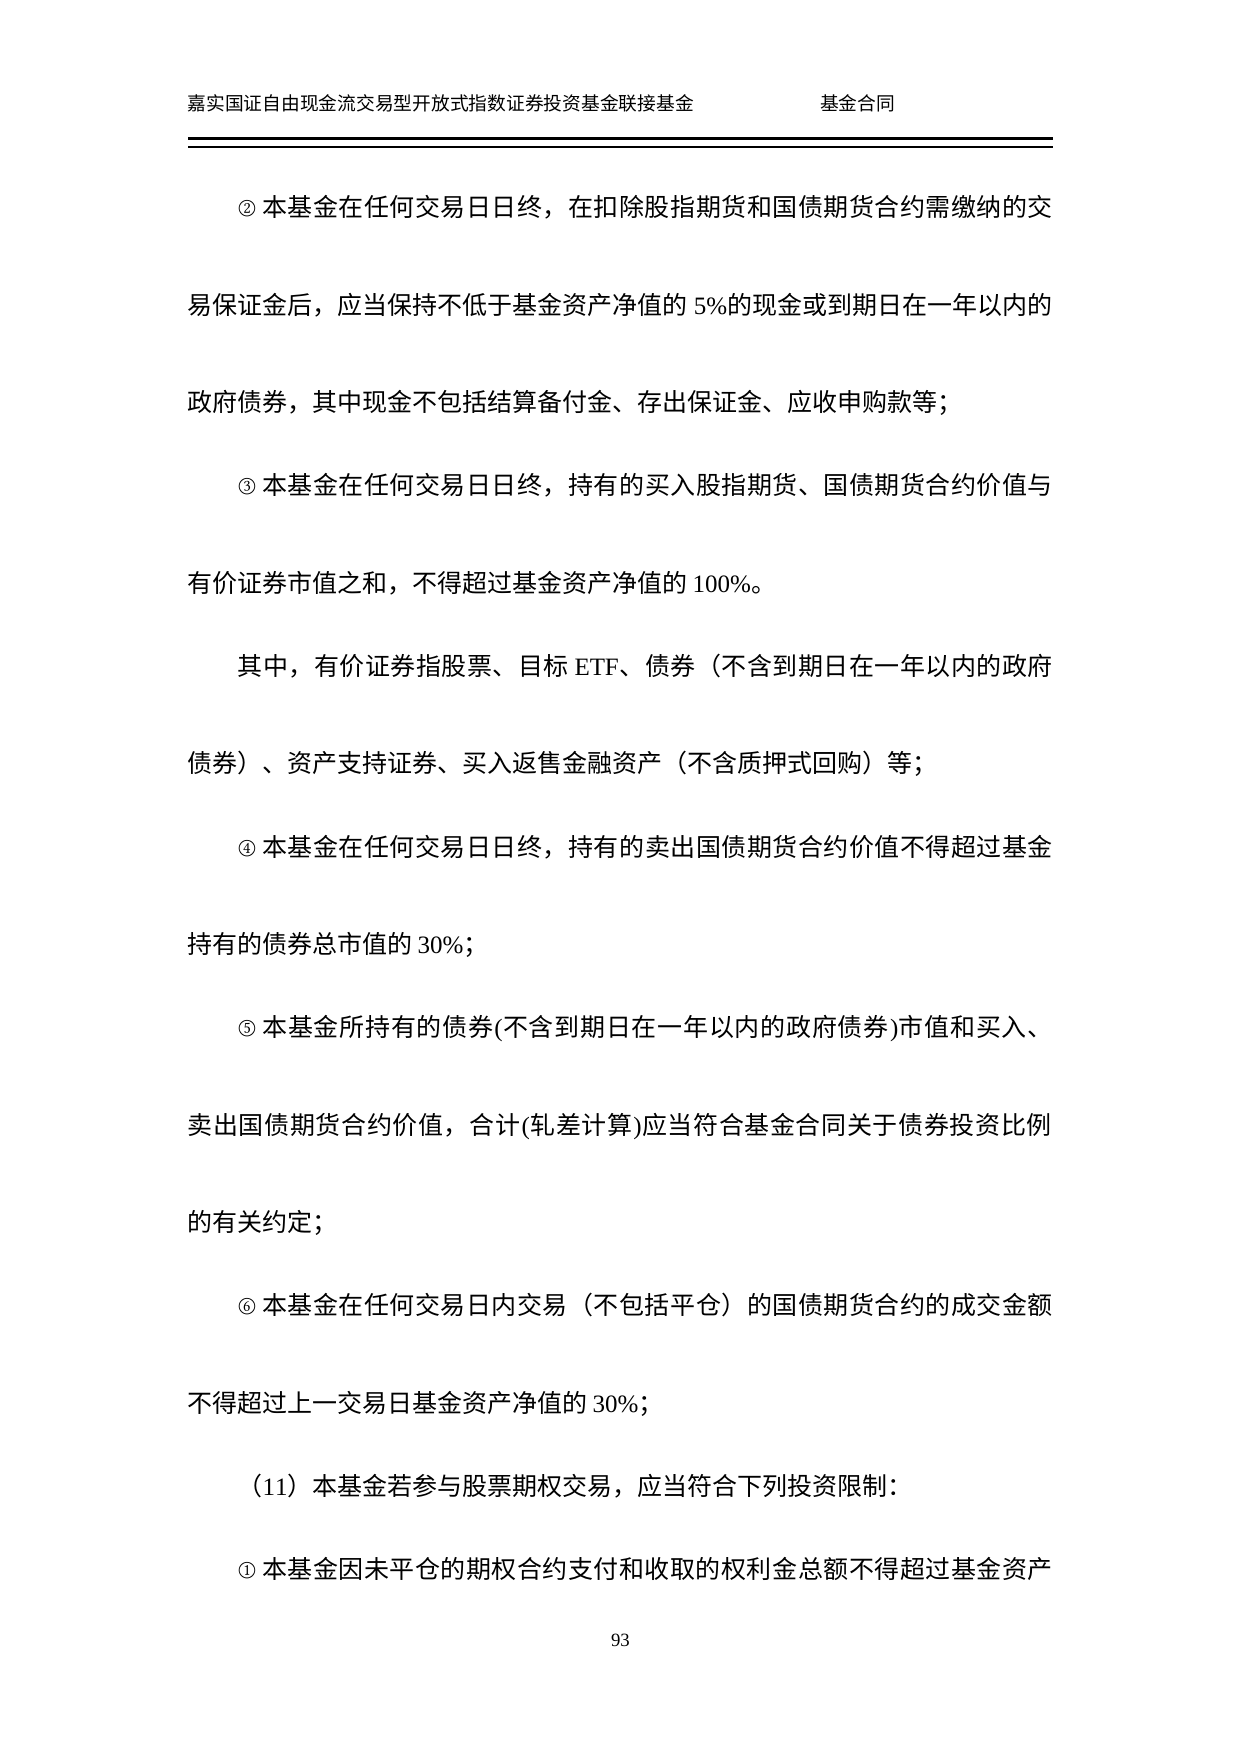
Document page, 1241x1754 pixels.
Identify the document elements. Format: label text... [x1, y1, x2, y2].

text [187, 1535, 1053, 1600]
text ⑥本基金在任何交易日内交易（不包括平仓）的国债期货合约的成交金额不得超过上一交易日基金资产净值的30%； [187, 1271, 1053, 1434]
text ②本基金在任何交易日日终，在扣除股指期货和国债期货合约需缴纳的交易保证金后，应当保持不低于基金资产净值的5%的现金或到期日在一年以内的政府债券，其中现金不包括结算备付金、存出保证金、应收申购款等； [187, 173, 1053, 433]
text ⑤本基金所持有的债券(不含到期日在一年以内的政府债券)市值和买入、卖出国债期货合约价值，合计(轧差计算)应当符合基金合同关于债券投资比例的有关约定； [187, 993, 1053, 1253]
text ④本基金在任何交易日日终，持有的卖出国债期货合约价值不得超过基金持有的债券总市值的30%； [187, 813, 1053, 975]
text 其中，有价证券指股票、目标ETF、债券（不含到期日在一年以内的政府债券）、资产支持证券、买入返售金融资产（不含质押式回购）等； [187, 632, 1053, 794]
text （11）本基金若参与股票期权交易，应当符合下列投资限制： [187, 1452, 1053, 1517]
text ③本基金在任何交易日日终，持有的买入股指期货、国债期货合约价值与有价证券市值之和，不得超过基金资产净值的100%。 [187, 451, 1053, 614]
